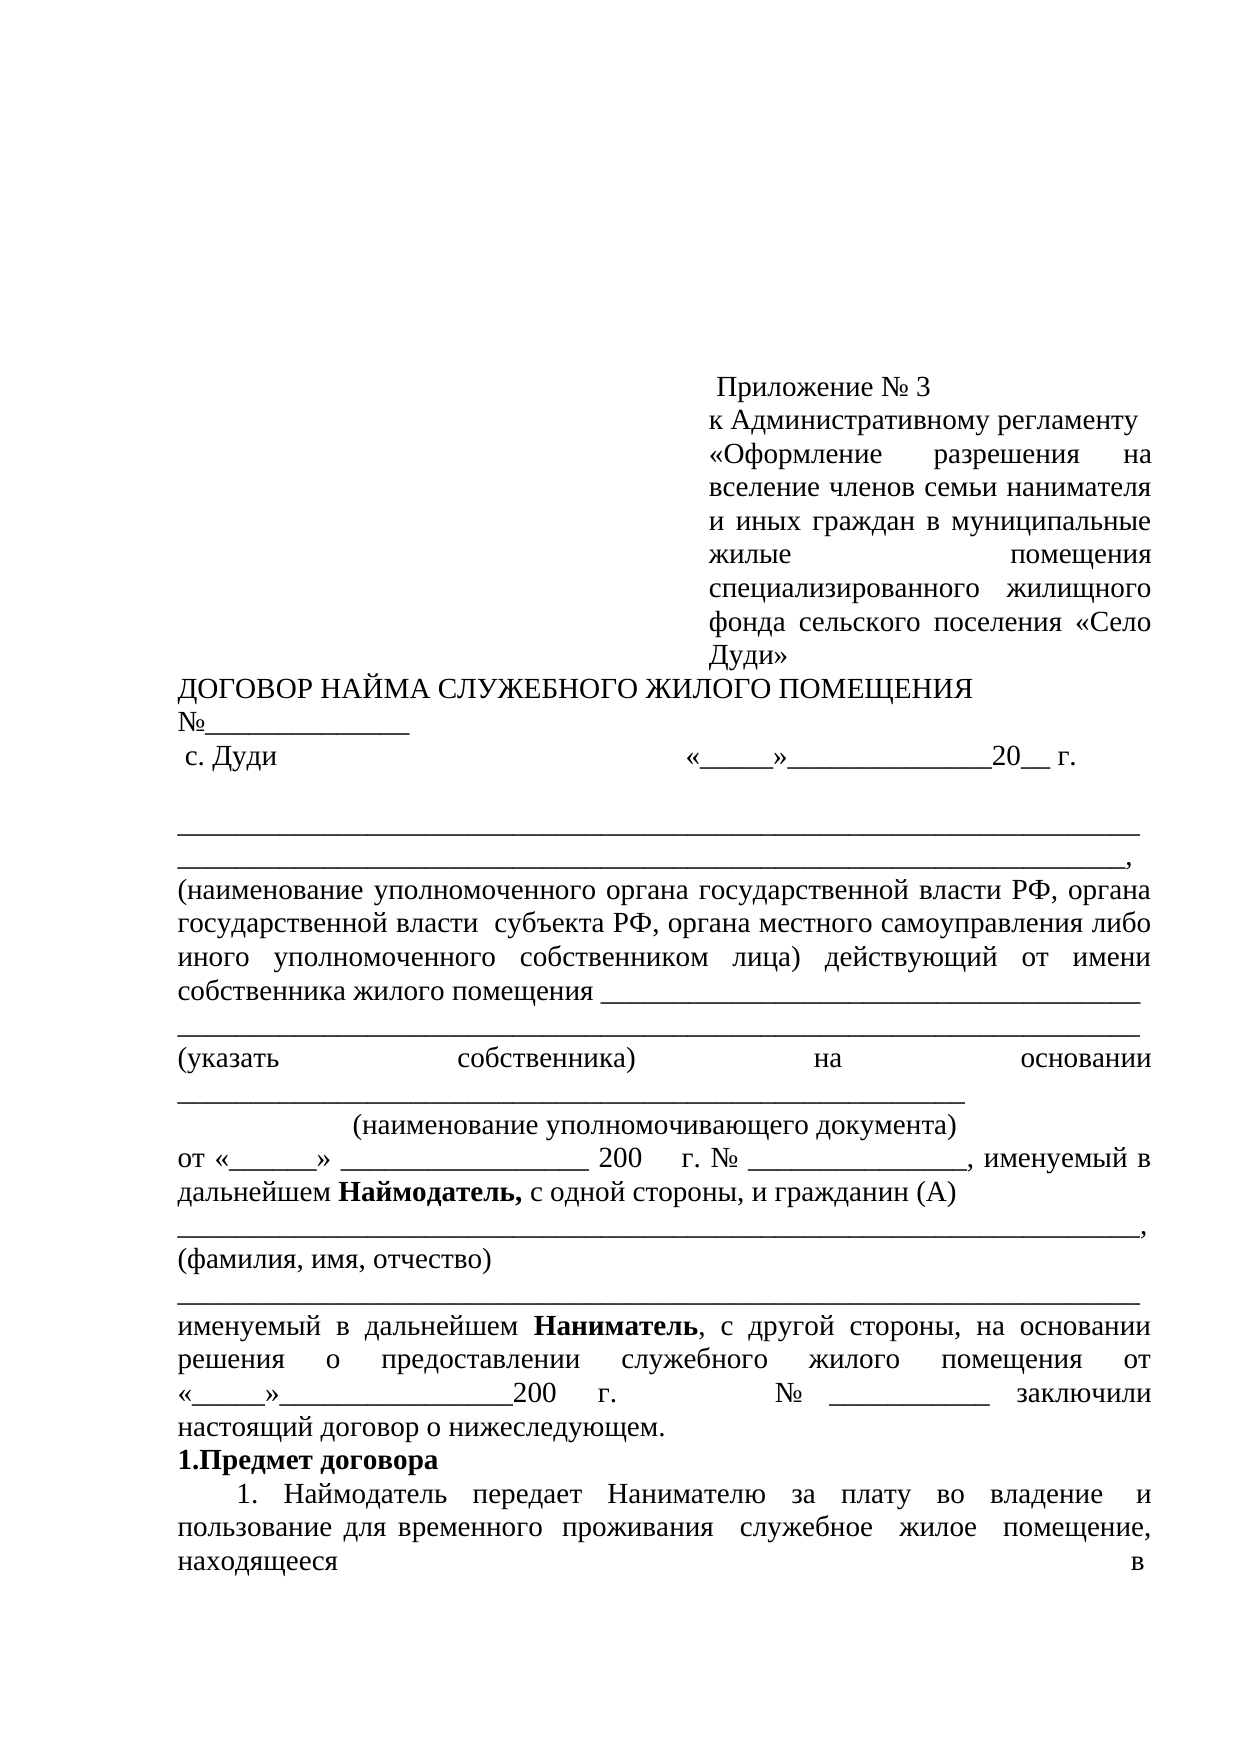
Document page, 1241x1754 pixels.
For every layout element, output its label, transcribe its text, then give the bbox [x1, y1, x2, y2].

text (фамилия, имя, отчество) [177, 1241, 1152, 1274]
text Приложение № 3 [709, 369, 1152, 402]
text (указать собственника) на основании ______________________________________________________ [177, 1040, 1152, 1107]
text ДОГОВОР НАЙМА СЛУЖЕБНОГО ЖИЛОГО ПОМЕЩЕНИЯ [177, 671, 1152, 704]
text (наименование уполномоченного органа государственной власти РФ, органа государственной власти субъекта РФ, органа местного самоуправления либо иного уполномоченного собственником лица) действующий от имени собственника жилого помещения _____________________________________ [177, 872, 1152, 1006]
text с. Дуди «_____»______________20__ г. [177, 738, 1152, 771]
text именуемый в дальнейшем Наниматель, с другой стороны, на основании решения о предоставлении служебного жилого помещения от «_____»________________200 г. № ___________ заключили настоящий договор о нижеследующем. [177, 1308, 1152, 1442]
text _________________________________________________________________, [177, 838, 1152, 872]
text к Административному регламенту [709, 402, 1152, 436]
text «Оформление разрешения на вселение членов семьи нанимателя и иных граждан в муниципальные жилые помещения специализированного жилищного фонда сельского поселения «Село Дуди» [709, 436, 1152, 671]
text __________________________________________________________________ [177, 805, 1152, 838]
text от «______» _________________ 200 г. № _______________, именуемый в дальнейшем Наймодатель, с одной стороны, и гражданин (А) [177, 1140, 1152, 1207]
text (наименование уполномочивающего документа) [177, 1107, 1152, 1140]
text __________________________________________________________________ [177, 1274, 1152, 1308]
text __________________________________________________________________ [177, 1006, 1152, 1040]
text 1.Предмет договора [177, 1442, 1152, 1476]
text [177, 1476, 1152, 1576]
text №______________ [177, 704, 1152, 738]
text __________________________________________________________________, [177, 1207, 1152, 1241]
